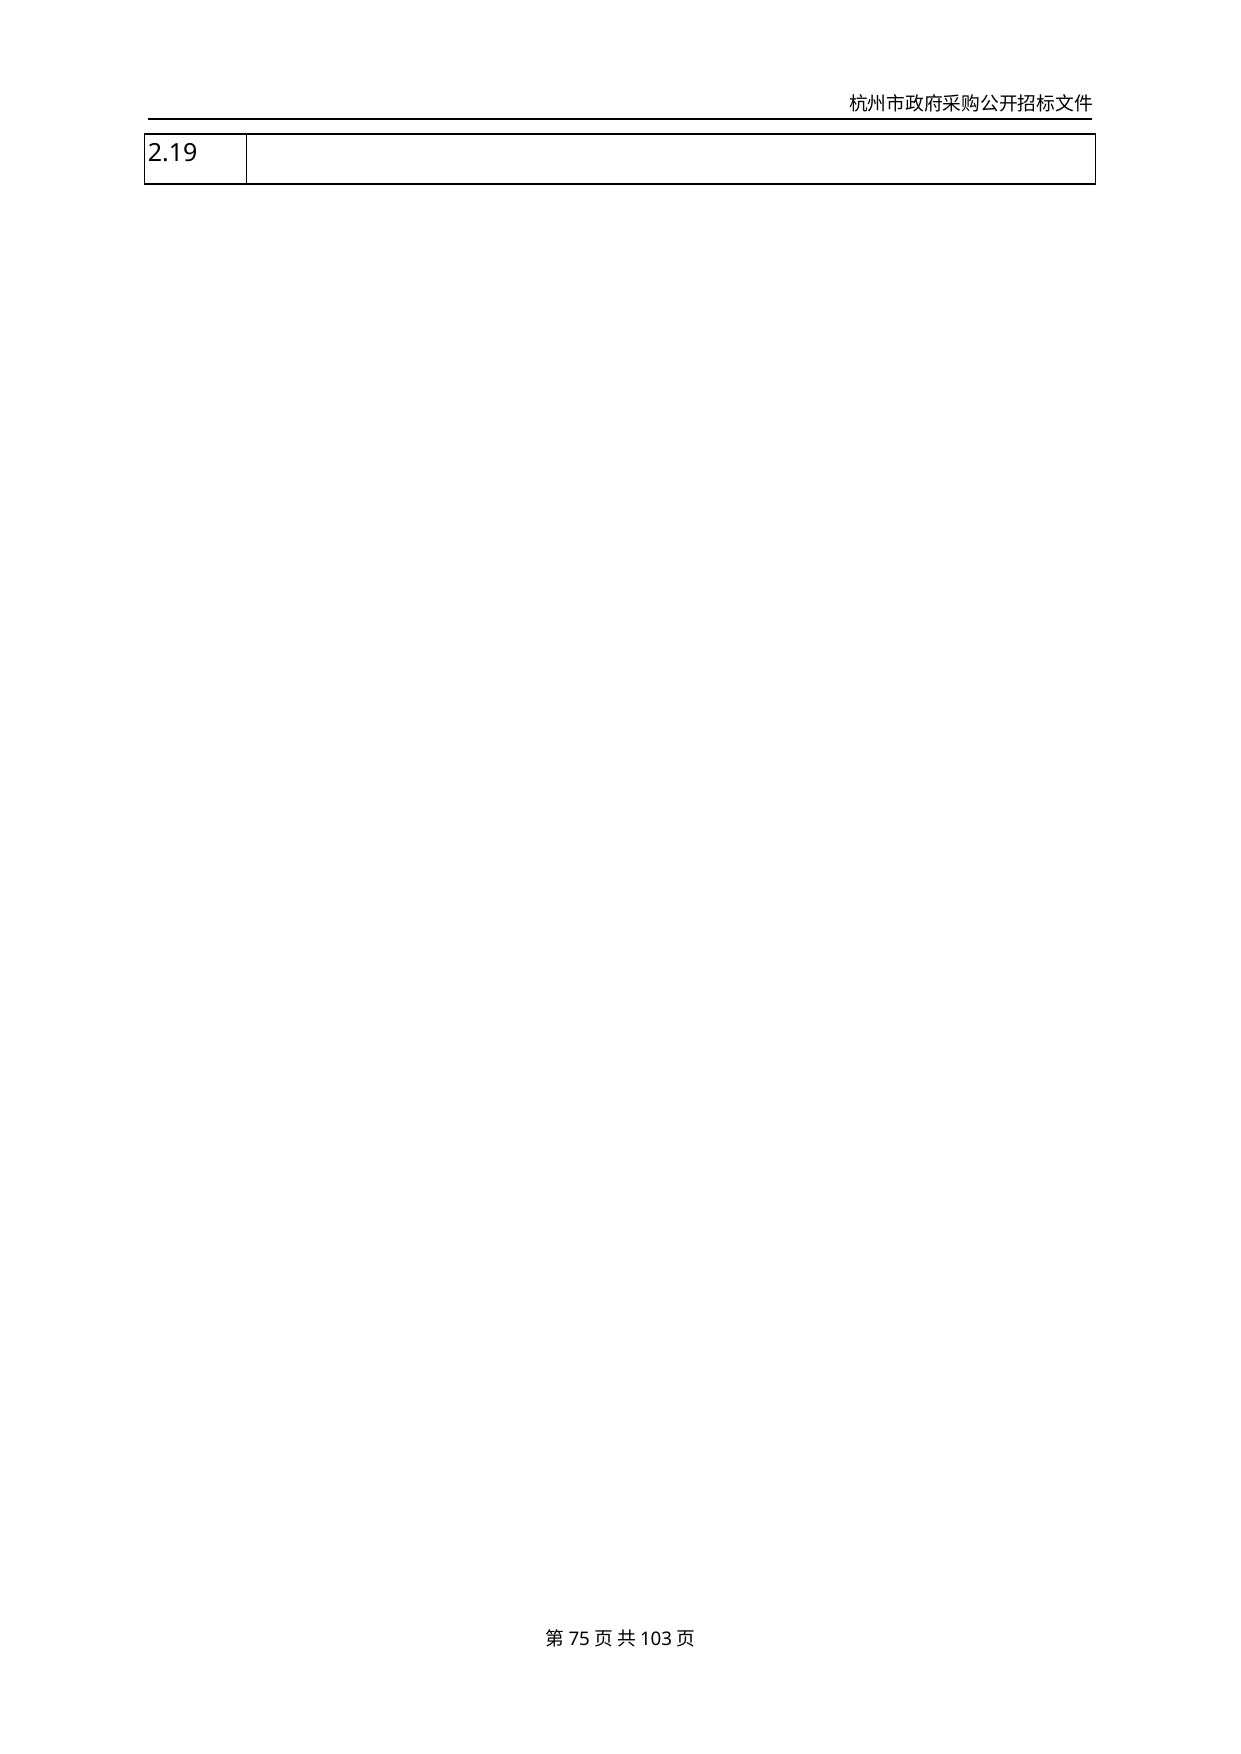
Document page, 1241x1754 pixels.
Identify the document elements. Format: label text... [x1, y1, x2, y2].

table_cell [247, 135, 1095, 183]
table_cell 2.19 [145, 135, 246, 183]
